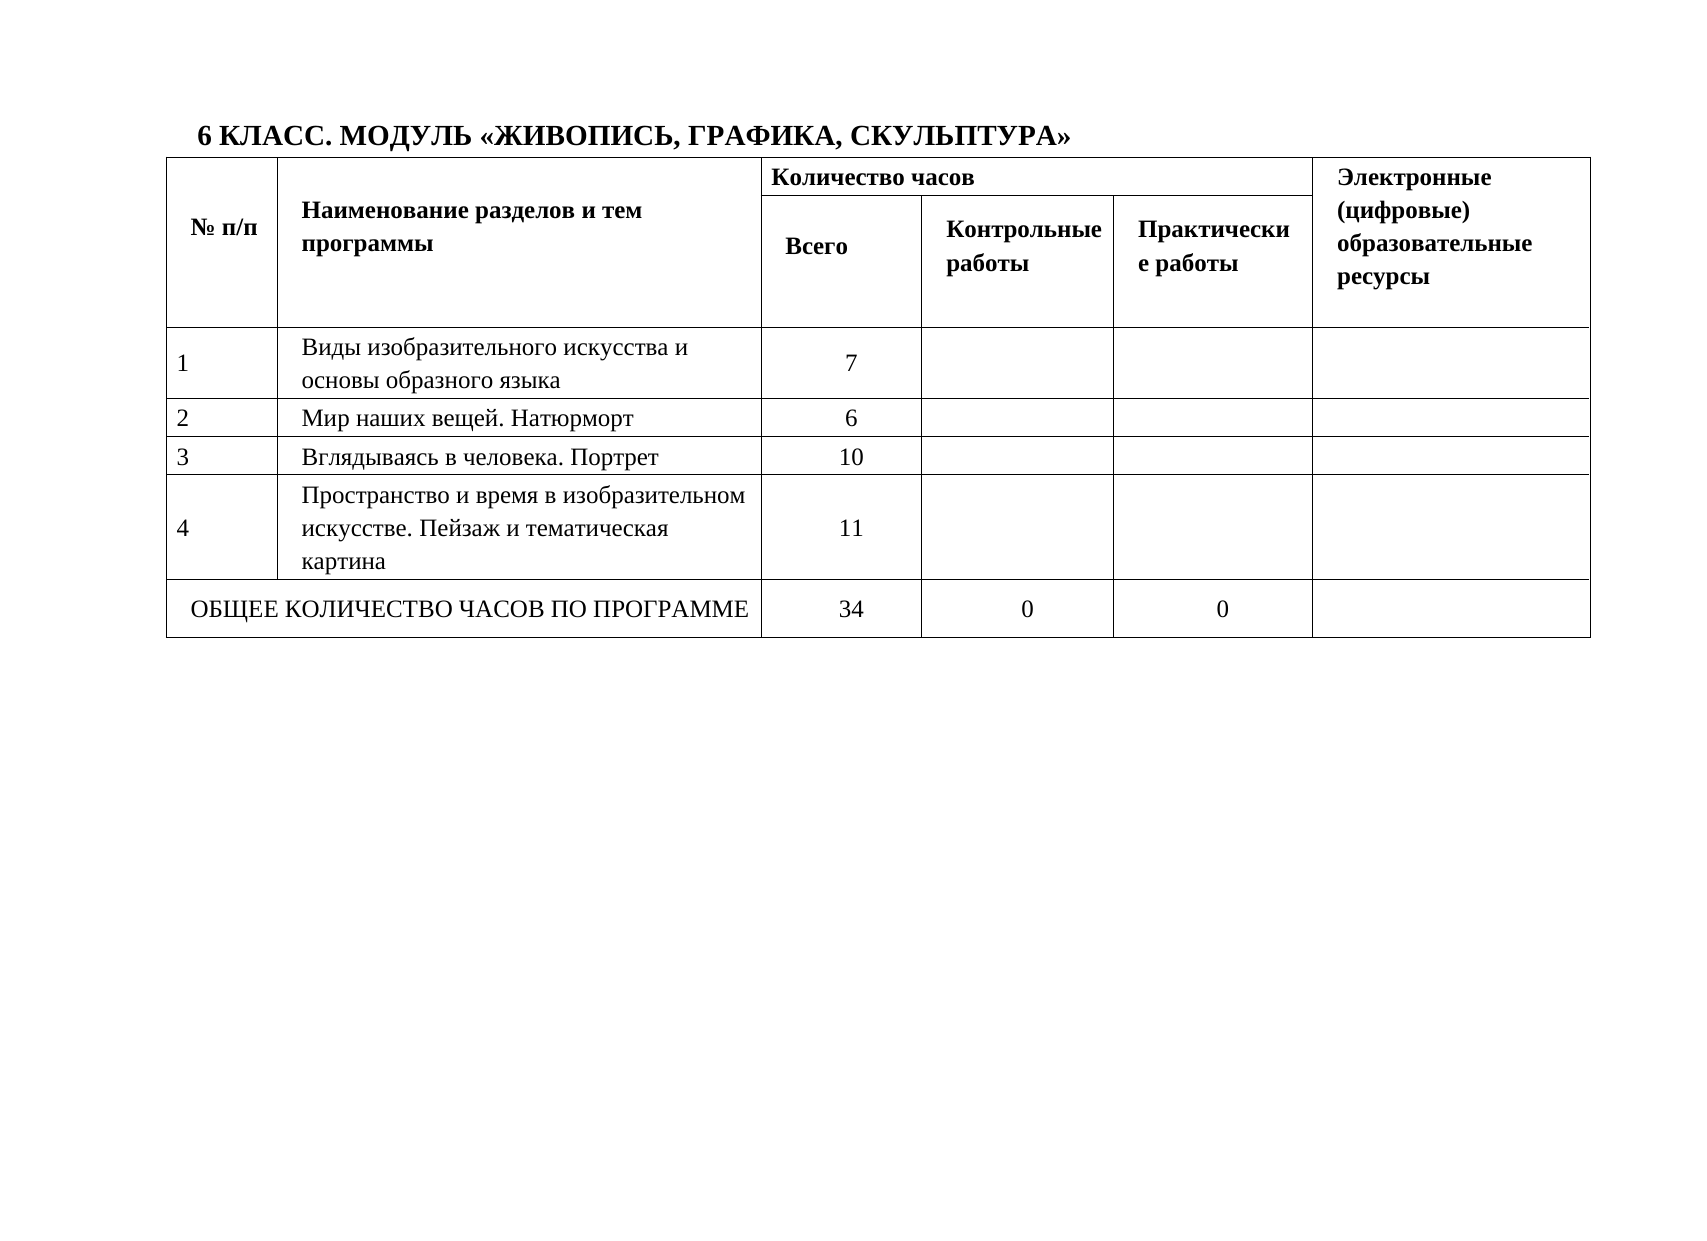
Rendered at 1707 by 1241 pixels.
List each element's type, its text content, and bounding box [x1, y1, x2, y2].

table_cell [1313, 579, 1590, 637]
table_cell 0 [1114, 580, 1312, 637]
table_cell 7 [762, 328, 921, 398]
table_cell Контрольные работы [922, 196, 1113, 326]
text 6 КЛАСС. МОДУЛЬ «ЖИВОПИСЬ, ГРАФИКА, СКУЛЬПТУРА» [190, 118, 1618, 152]
table_cell [922, 328, 1113, 398]
table_cell [1114, 399, 1312, 436]
table_cell Мир наших вещей. Натюрморт [278, 399, 761, 436]
table_cell ОБЩЕЕ КОЛИЧЕСТВО ЧАСОВ ПО ПРОГРАММЕ [167, 580, 761, 637]
table_cell 0 [922, 580, 1113, 637]
table_header № п/п [167, 158, 277, 326]
table_cell [1313, 436, 1590, 474]
table_cell [922, 399, 1113, 436]
table_cell 34 [762, 580, 921, 637]
table_cell 3 [167, 437, 277, 474]
table_header Электронные (цифровые) образовательные ресурсы [1313, 158, 1590, 326]
table_cell [1313, 326, 1590, 398]
table_cell [1114, 328, 1312, 398]
table_cell [1114, 437, 1312, 474]
table_header Наименование разделов и тем программы [278, 158, 761, 326]
table_cell [1313, 474, 1590, 579]
table_cell 10 [762, 437, 921, 474]
table_cell 4 [167, 475, 277, 579]
table_cell Всего [762, 196, 921, 326]
table_cell 1 [167, 328, 277, 398]
table_cell 2 [167, 399, 277, 436]
table_cell 11 [762, 475, 921, 579]
table_cell [922, 475, 1113, 579]
table_cell Практические работы [1114, 196, 1312, 326]
table_cell [1313, 398, 1590, 436]
table_cell [1114, 475, 1312, 579]
table_cell Вглядываясь в человека. Портрет [278, 437, 761, 474]
table_cell Виды изобразительного искусства и основы образного языка [278, 328, 761, 398]
table_cell 6 [762, 399, 921, 436]
table_cell Пространство и время в изобразительном искусстве. Пейзаж и тематическая картина [278, 475, 761, 579]
table_header Количество часов [762, 158, 1312, 195]
table_cell [922, 437, 1113, 474]
